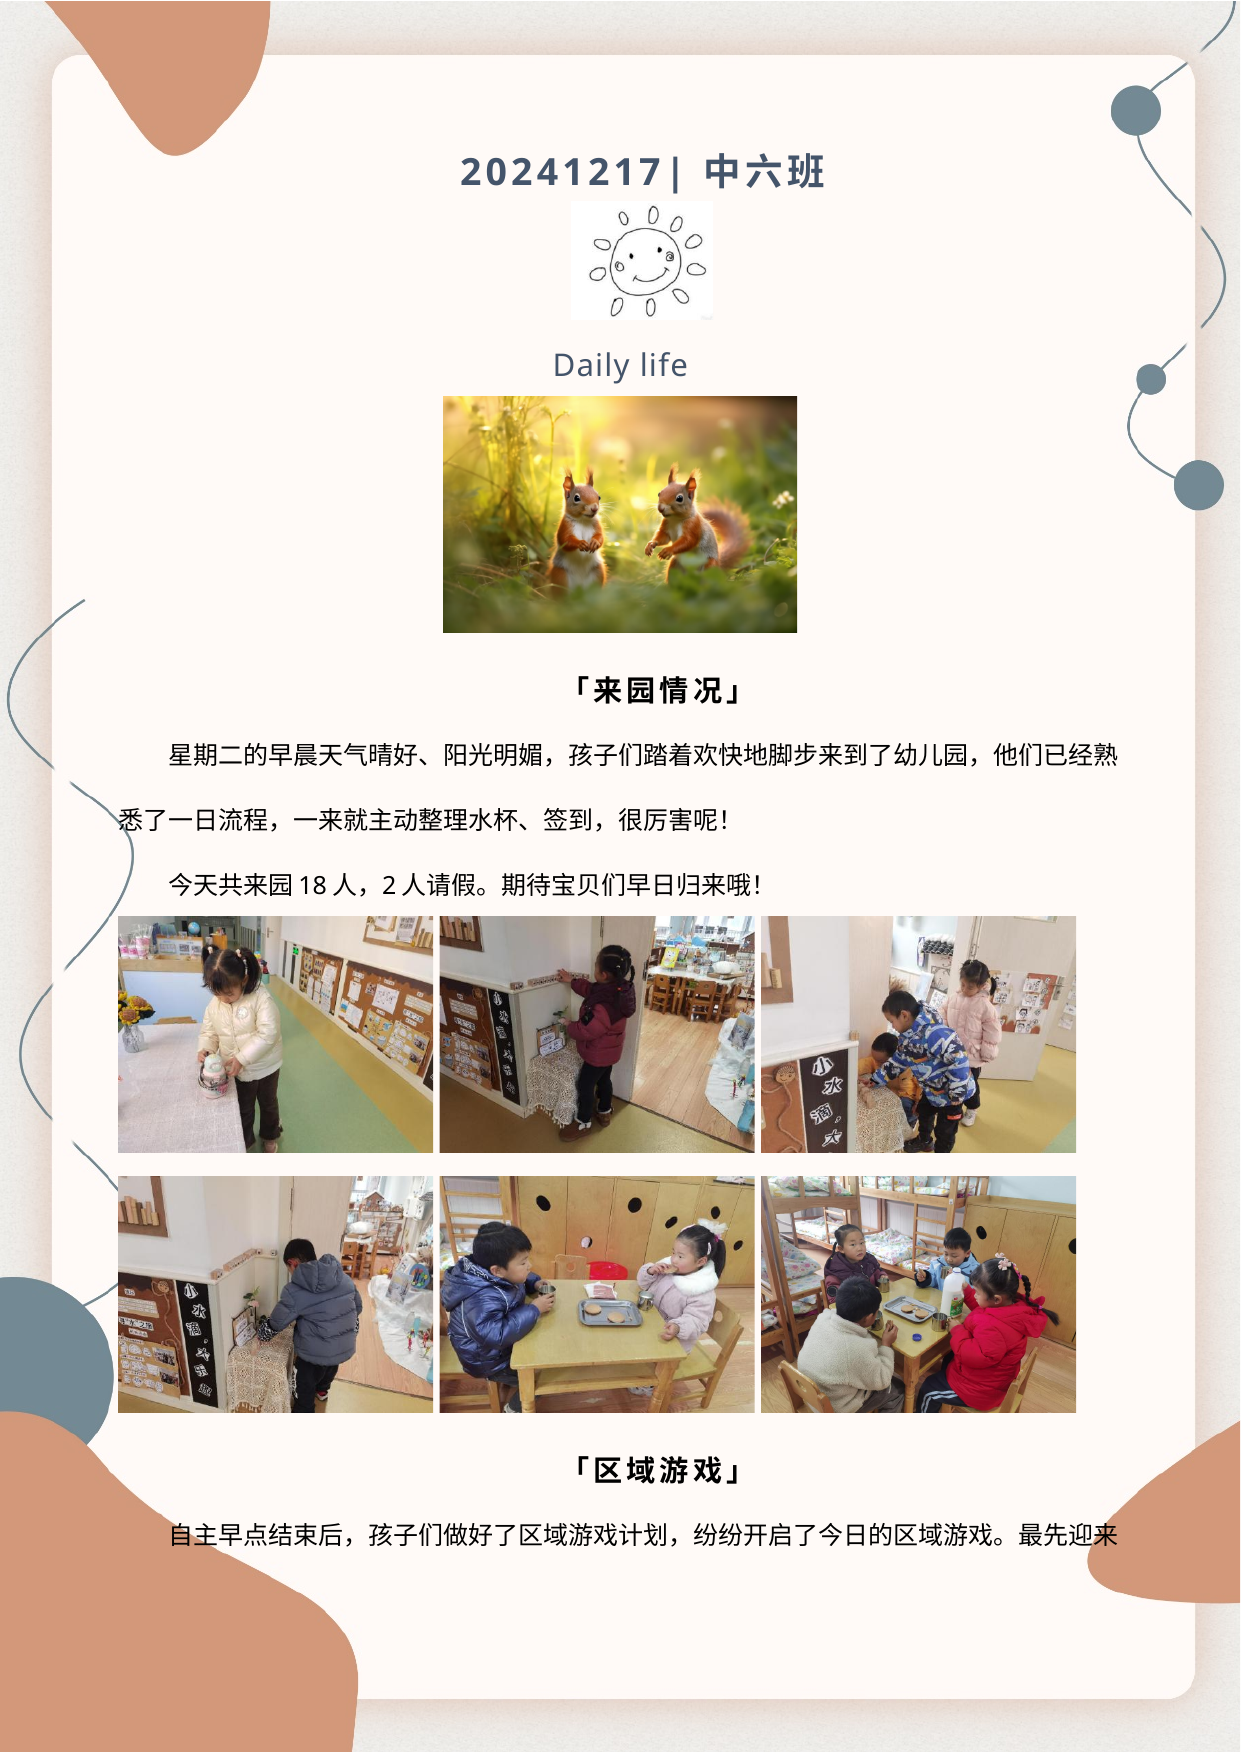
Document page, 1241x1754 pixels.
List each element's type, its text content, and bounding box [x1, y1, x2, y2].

text 星期二的早晨天气晴好、阳光明媚，孩子们踏着欢快地脚步来到了幼儿园，他们已经熟悉了一日流程，一来就主动整理水杯、签到，很厉害呢！ [118, 721, 1122, 851]
text Daily life [118, 331, 1122, 396]
text 「来园情况」 [118, 656, 1122, 721]
text 「区域游戏」 [118, 1436, 1122, 1501]
picture [0, 1, 1241, 1752]
text 20241217| 中六班 [118, 136, 1122, 201]
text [118, 1501, 1122, 1566]
text 今天共来园18人，2人请假。期待宝贝们早日归来哦！ [118, 851, 1122, 916]
